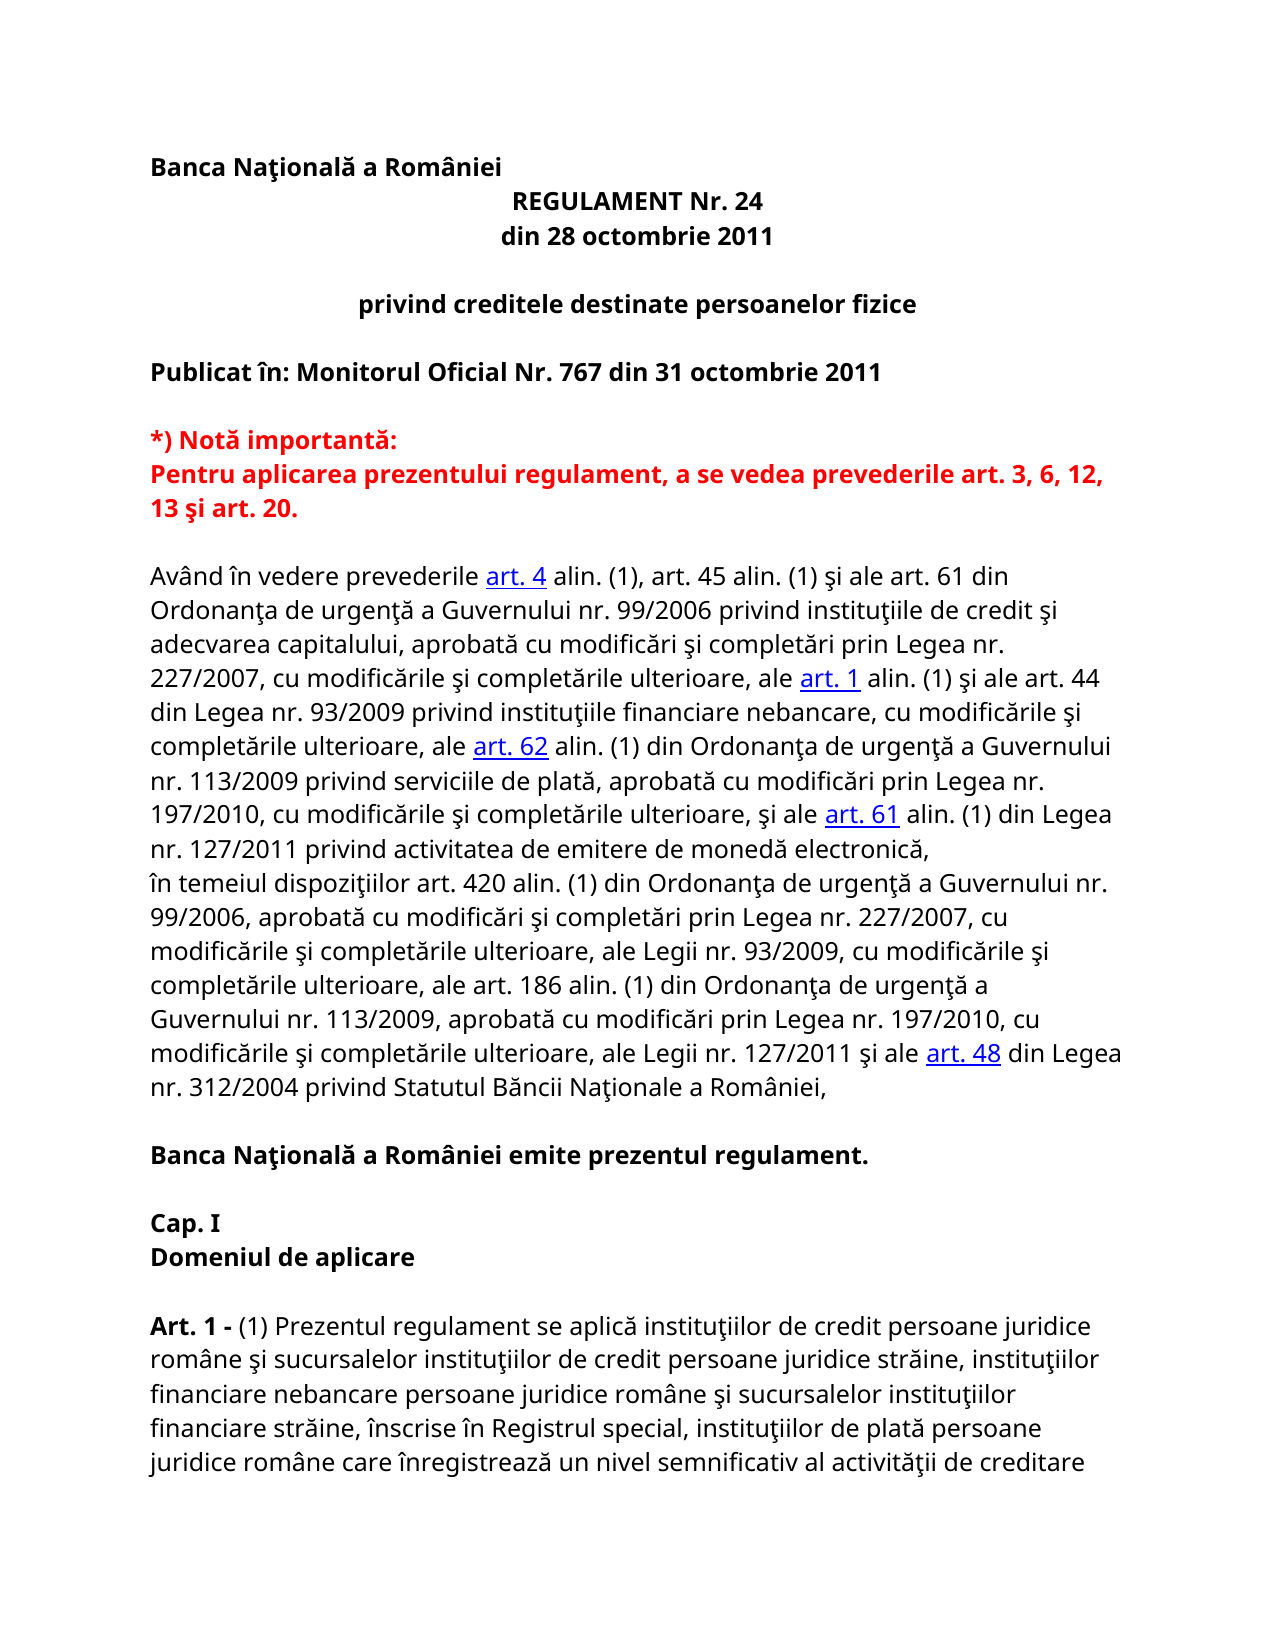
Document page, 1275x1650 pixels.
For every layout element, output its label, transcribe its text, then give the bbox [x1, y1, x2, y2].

text Cap. I [150, 1206, 1125, 1240]
text Publicat în: Monitorul Oficial Nr. 767 din 31 octombrie 2011 [150, 354, 1125, 388]
text Pentru aplicarea prezentului regulament, a se vedea prevederile art. 3, 6, 12, 13 şi art. 20. [150, 457, 1125, 525]
text Banca Naţională a României emite prezentul regulament. [150, 1138, 1125, 1172]
text Banca Naţională a României [150, 150, 1125, 184]
text Domeniul de aplicare [150, 1240, 1125, 1274]
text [150, 1308, 1125, 1478]
text Având în vedere prevederile art. 4 alin. (1), art. 45 alin. (1) şi ale art. 61 din Ordonanţa de urgenţă a Guvernului nr. 99/2006 privind instituţiile de credit şi adecvarea capitalului, aprobată cu modificări şi completări prin Legea nr. 227/2007, cu modificările şi completările ulterioare, ale art. 1 alin. (1) şi ale art. 44 din Legea nr. 93/2009 privind instituţiile financiare nebancare, cu modificările şi completările ulterioare, ale art. 62 alin. (1) din Ordonanţa de urgenţă a Guvernului nr. 113/2009 privind serviciile de plată, aprobată cu modificări prin Legea nr. 197/2010, cu modificările şi completările ulterioare, şi ale art. 61 alin. (1) din Legea nr. 127/2011 privind activitatea de emitere de monedă electronică, [150, 559, 1125, 865]
text în temeiul dispoziţiilor art. 420 alin. (1) din Ordonanţa de urgenţă a Guvernului nr. 99/2006, aprobată cu modificări şi completări prin Legea nr. 227/2007, cu modificările şi completările ulterioare, ale Legii nr. 93/2009, cu modificările şi completările ulterioare, ale art. 186 alin. (1) din Ordonanţa de urgenţă a Guvernului nr. 113/2009, aprobată cu modificări prin Legea nr. 197/2010, cu modificările şi completările ulterioare, ale Legii nr. 127/2011 şi ale art. 48 din Legea nr. 312/2004 privind Statutul Băncii Naţionale a României, [150, 865, 1125, 1104]
text din 28 octombrie 2011 [150, 218, 1125, 252]
text *) Notă importantă: [150, 422, 1125, 457]
text REGULAMENT Nr. 24 [150, 184, 1125, 218]
text privind creditele destinate persoanelor fizice [150, 286, 1125, 320]
